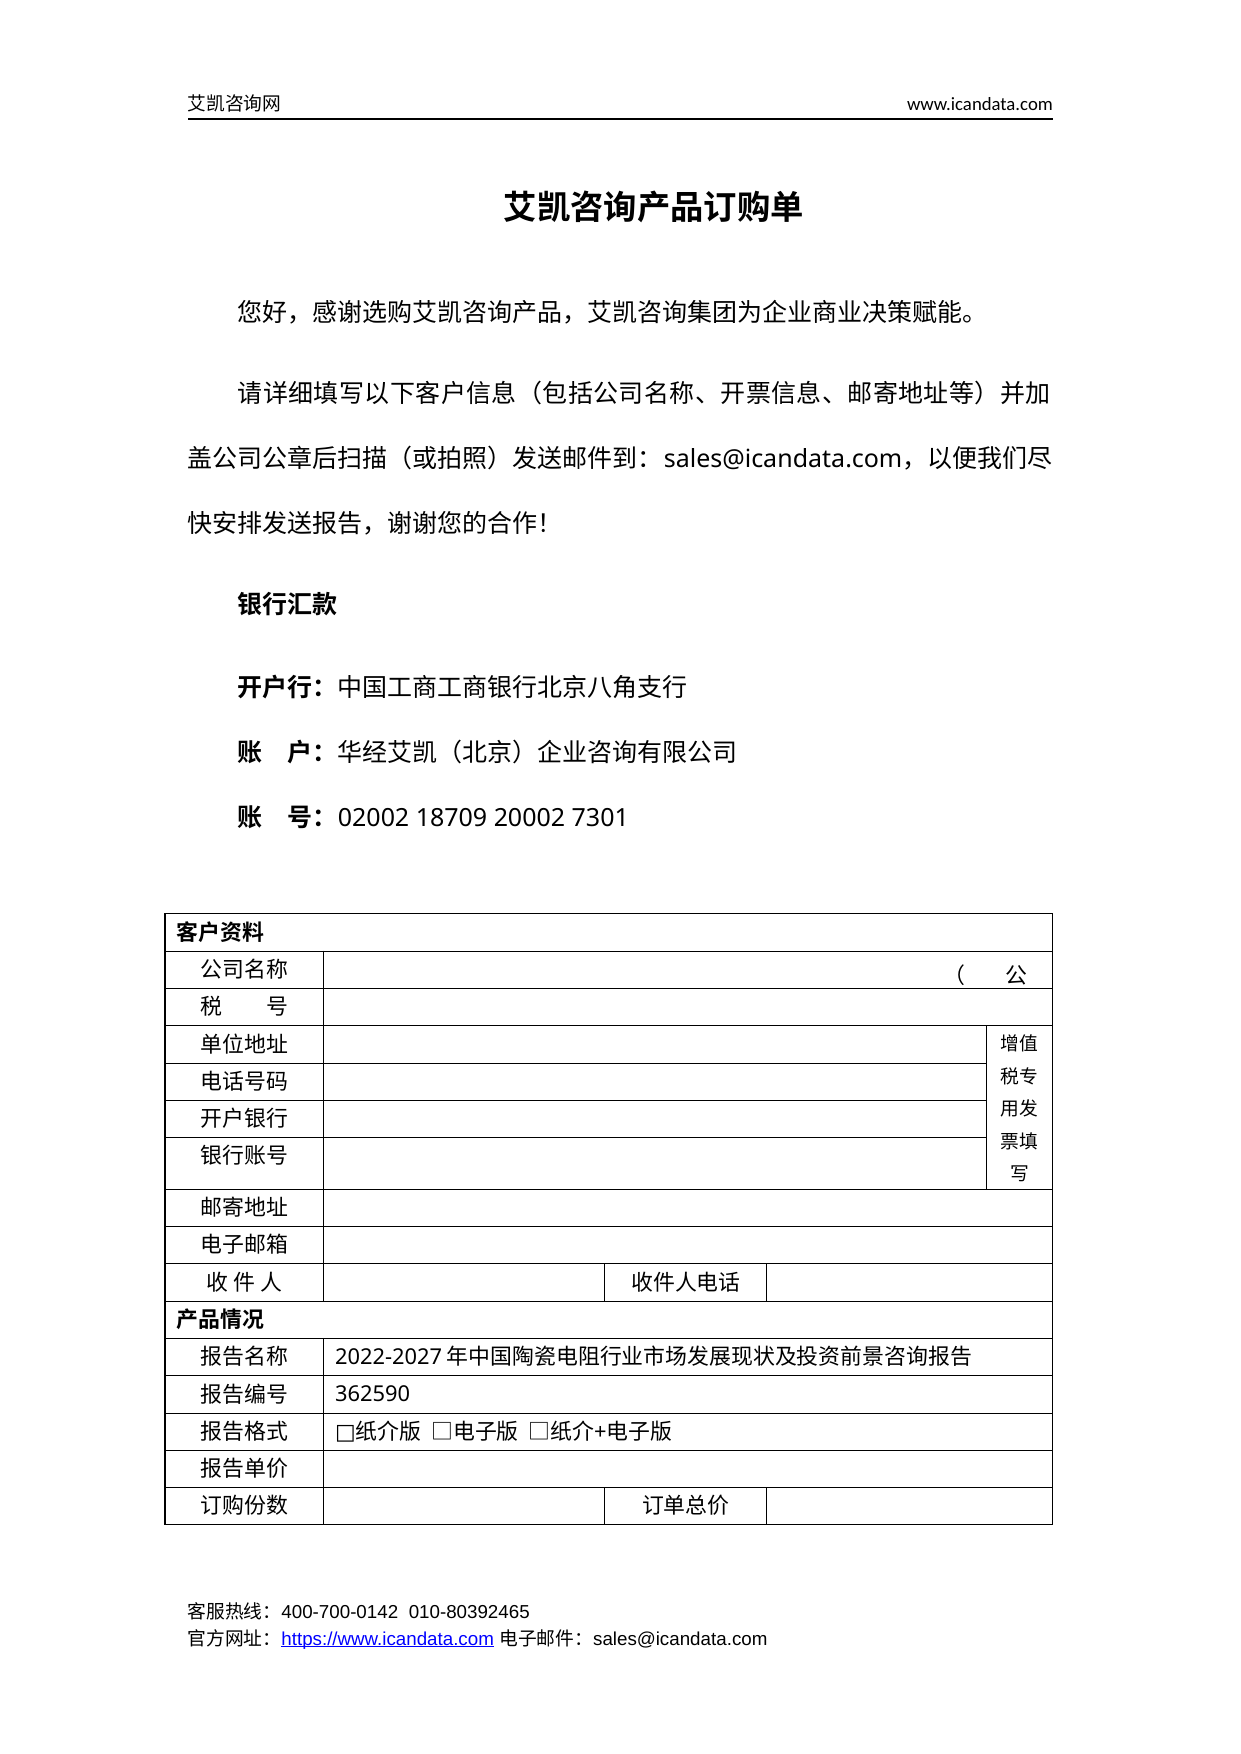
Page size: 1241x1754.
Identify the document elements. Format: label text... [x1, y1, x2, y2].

table_cell 2022-2027年中国陶瓷电阻行业市场发展现状及投资前景咨询报告 [324, 1339, 1052, 1375]
table_cell 订单总价 [605, 1488, 766, 1524]
table_cell □纸介版 □电子版 □纸介+电子版 [324, 1414, 1052, 1450]
table_cell 订购份数 [166, 1488, 323, 1524]
table_cell [324, 1101, 986, 1137]
table_cell [324, 1264, 604, 1301]
table_cell [324, 1138, 986, 1189]
table_cell 362590 [324, 1376, 1052, 1412]
text 开户行：中国工商工商银行北京八角支行 [187, 653, 1053, 718]
table_cell [324, 1190, 1052, 1226]
table_cell 报告编号 [166, 1376, 323, 1412]
table_cell 单位地址 [166, 1026, 323, 1062]
table_cell 报告名称 [166, 1339, 323, 1375]
table_cell [324, 1227, 1052, 1263]
table_cell 报告格式 [166, 1414, 323, 1450]
table_cell 电子邮箱 [166, 1227, 323, 1263]
table_cell 开户银行 [166, 1101, 323, 1137]
text 银行汇款 [187, 570, 1053, 635]
table_cell [324, 989, 1052, 1025]
table_cell 产品情况 [166, 1302, 1052, 1338]
table_cell [324, 1451, 1052, 1487]
table_cell 银行账号 [166, 1138, 323, 1189]
table_cell 电话号码 [166, 1064, 323, 1100]
table_cell 公司名称 [166, 952, 323, 988]
text 账 户：华经艾凯（北京）企业咨询有限公司 [187, 718, 1053, 783]
table_cell 收件人电话 [605, 1264, 766, 1301]
table_cell 邮寄地址 [166, 1190, 323, 1226]
table_cell [767, 1264, 1052, 1301]
table_cell [324, 1488, 604, 1524]
text 账 号：02002 18709 20002 7301 [187, 783, 1053, 848]
table_cell 税 号 [166, 989, 323, 1025]
text 请详细填写以下客户信息（包括公司名称、开票信息、邮寄地址等）并加盖公司公章后扫描（或拍照）发送邮件到：sales@icandata.com，以便我们尽快安排发送报告，谢谢您的合作！ [187, 359, 1053, 554]
table_cell [324, 1026, 986, 1062]
table_cell [324, 952, 1052, 988]
table_header 客户资料 [166, 914, 1052, 951]
table_cell [324, 1064, 986, 1100]
text 艾凯咨询产品订购单 [187, 172, 1053, 237]
table_cell 收 件 人 [166, 1264, 323, 1301]
table_cell 增值税专用发票填写 [987, 1026, 1052, 1189]
table_cell 报告单价 [166, 1451, 323, 1487]
text 您好，感谢选购艾凯咨询产品，艾凯咨询集团为企业商业决策赋能。 [187, 278, 1053, 343]
table_cell [767, 1488, 1052, 1524]
